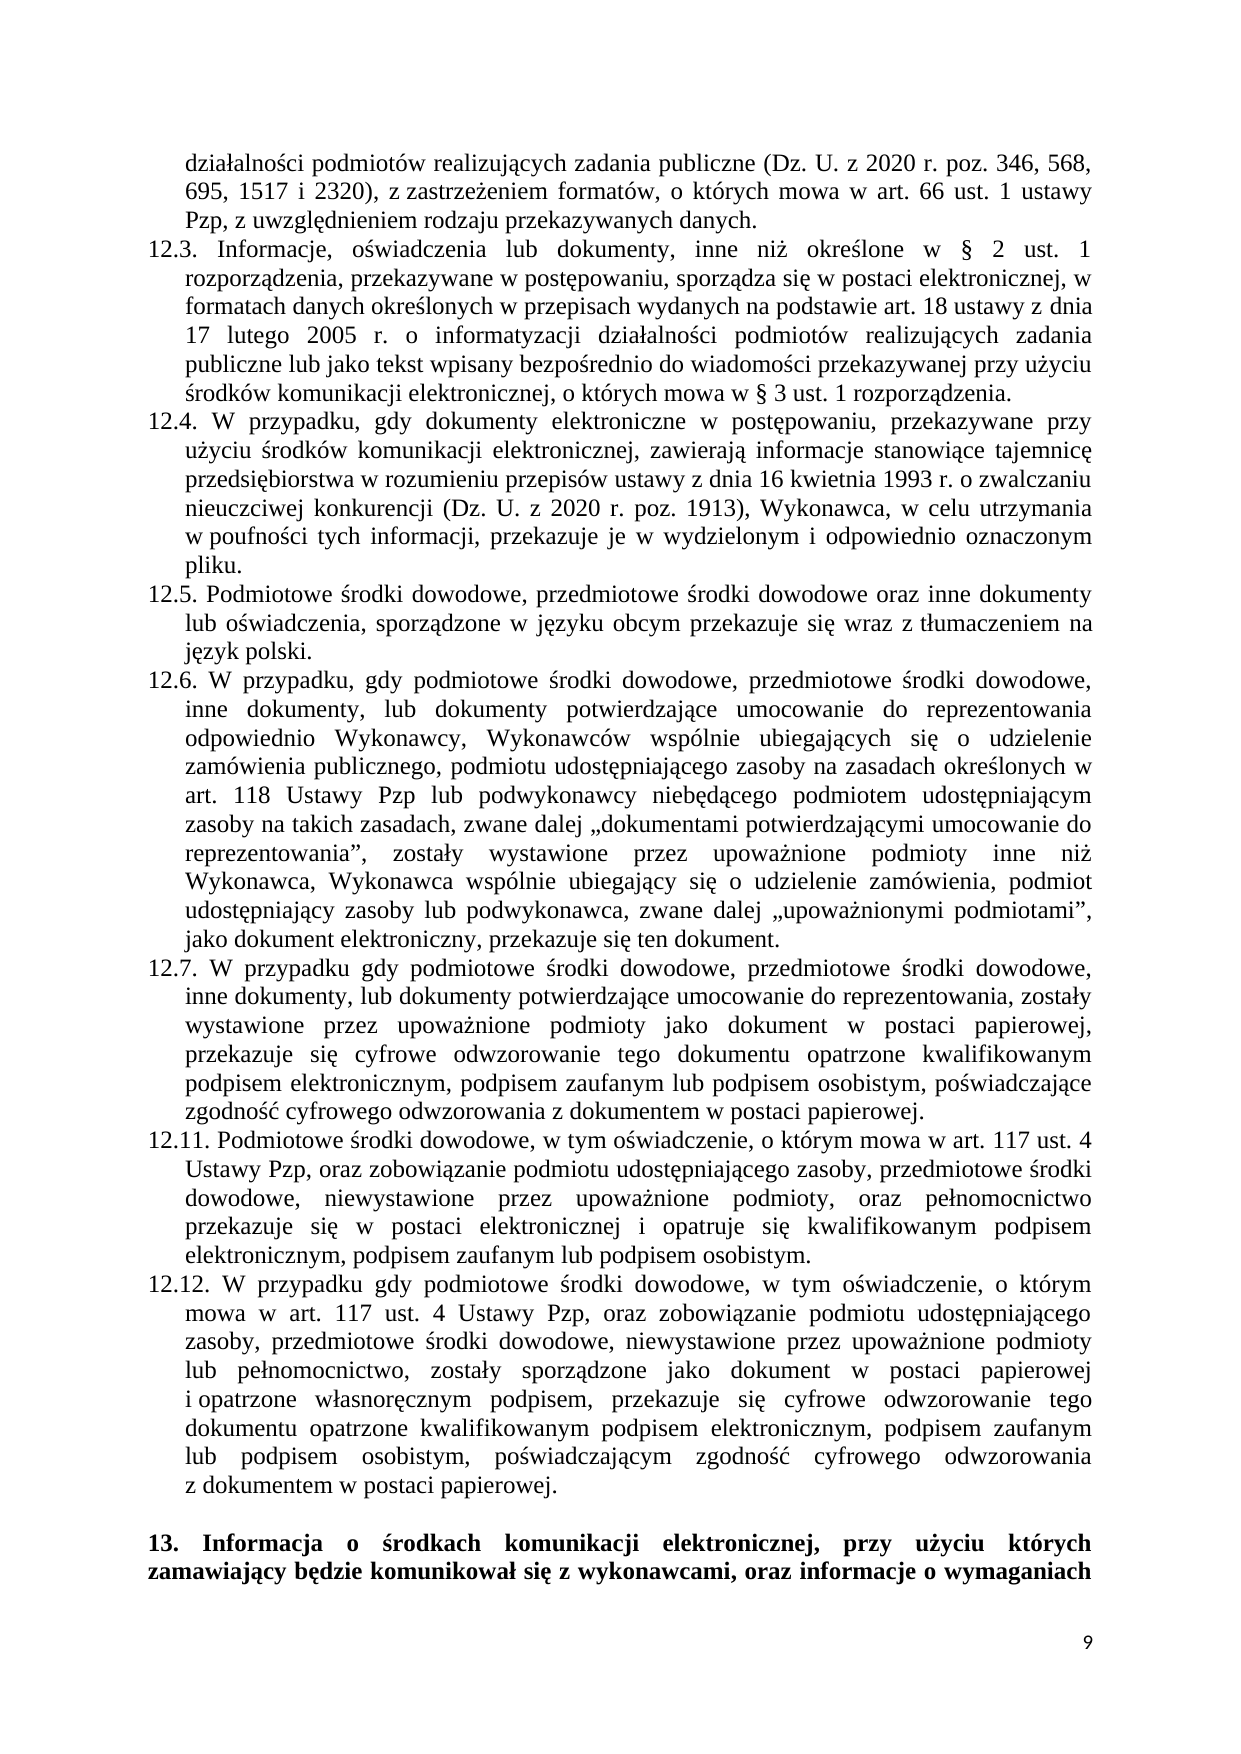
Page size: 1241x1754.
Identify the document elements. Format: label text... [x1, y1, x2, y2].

text 12.12. W przypadku gdy podmiotowe środki dowodowe, w tym oświadczenie, o którym mowa w art. 117 ust. 4 Ustawy Pzp, oraz zobowiązanie podmiotu udostępniającego zasoby, przedmiotowe środki dowodowe, niewystawione przez upoważnione podmioty lub pełnomocnictwo, zostały sporządzone jako dokument w postaci papierowej i opatrzone własnoręcznym podpisem, przekazuje się cyfrowe odwzorowanie tego dokumentu opatrzone kwalifikowanym podpisem elektronicznym, podpisem zaufanym lub podpisem osobistym, poświadczającym zgodność cyfrowego odwzorowania z dokumentem w postaci papierowej. [148, 1269, 1093, 1499]
text 12.4. W przypadku, gdy dokumenty elektroniczne w postępowaniu, przekazywane przy użyciu środków komunikacji elektronicznej, zawierają informacje stanowiące tajemnicę przedsiębiorstwa w rozumieniu przepisów ustawy z dnia 16 kwietnia 1993 r. o zwalczaniu nieuczciwej konkurencji (Dz. U. z 2020 r. poz. 1913), Wykonawca, w celu utrzymania w poufności tych informacji, przekazuje je w wydzielonym i odpowiednio oznaczonym pliku. [148, 406, 1093, 579]
text 12.11. Podmiotowe środki dowodowe, w tym oświadczenie, o którym mowa w art. 117 ust. 4 Ustawy Pzp, oraz zobowiązanie podmiotu udostępniającego zasoby, przedmiotowe środki dowodowe, niewystawione przez upoważnione podmioty, oraz pełnomocnictwo przekazuje się w postaci elektronicznej i opatruje się kwalifikowanym podpisem elektronicznym, podpisem zaufanym lub podpisem osobistym. [148, 1125, 1093, 1269]
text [148, 1528, 1093, 1585]
text 12.6. W przypadku, gdy podmiotowe środki dowodowe, przedmiotowe środki dowodowe, inne dokumenty, lub dokumenty potwierdzające umocowanie do reprezentowania odpowiednio Wykonawcy, Wykonawców wspólnie ubiegających się o udzielenie zamówienia publicznego, podmiotu udostępniającego zasoby na zasadach określonych w art. 118 Ustawy Pzp lub podwykonawcy niebędącego podmiotem udostępniającym zasoby na takich zasadach, zwane dalej „dokumentami potwierdzającymi umocowanie do reprezentowania”, zostały wystawione przez upoważnione podmioty inne niż Wykonawca, Wykonawca wspólnie ubiegający się o udzielenie zamówienia, podmiot udostępniający zasoby lub podwykonawca, zwane dalej „upoważnionymi podmiotami”, jako dokument elektroniczny, przekazuje się ten dokument. [148, 665, 1093, 953]
text 12.7. W przypadku gdy podmiotowe środki dowodowe, przedmiotowe środki dowodowe, inne dokumenty, lub dokumenty potwierdzające umocowanie do reprezentowania, zostały wystawione przez upoważnione podmioty jako dokument w postaci papierowej, przekazuje się cyfrowe odwzorowanie tego dokumentu opatrzone kwalifikowanym podpisem elektronicznym, podpisem zaufanym lub podpisem osobistym, poświadczające zgodność cyfrowego odwzorowania z dokumentem w postaci papierowej. [148, 953, 1093, 1125]
text 12.5. Podmiotowe środki dowodowe, przedmiotowe środki dowodowe oraz inne dokumenty lub oświadczenia, sporządzone w języku obcym przekazuje się wraz z tłumaczeniem na język polski. [148, 579, 1093, 665]
text 12.3. Informacje, oświadczenia lub dokumenty, inne niż określone w § 2 ust. 1 rozporządzenia, przekazywane w postępowaniu, sporządza się w postaci elektronicznej, w formatach danych określonych w przepisach wydanych na podstawie art. 18 ustawy z dnia 17 lutego 2005 r. o informatyzacji działalności podmiotów realizujących zadania publiczne lub jako tekst wpisany bezpośrednio do wiadomości przekazywanej przy użyciu środków komunikacji elektronicznej, o których mowa w § 3 ust. 1 rozporządzenia. [148, 234, 1093, 406]
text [148, 148, 1093, 234]
